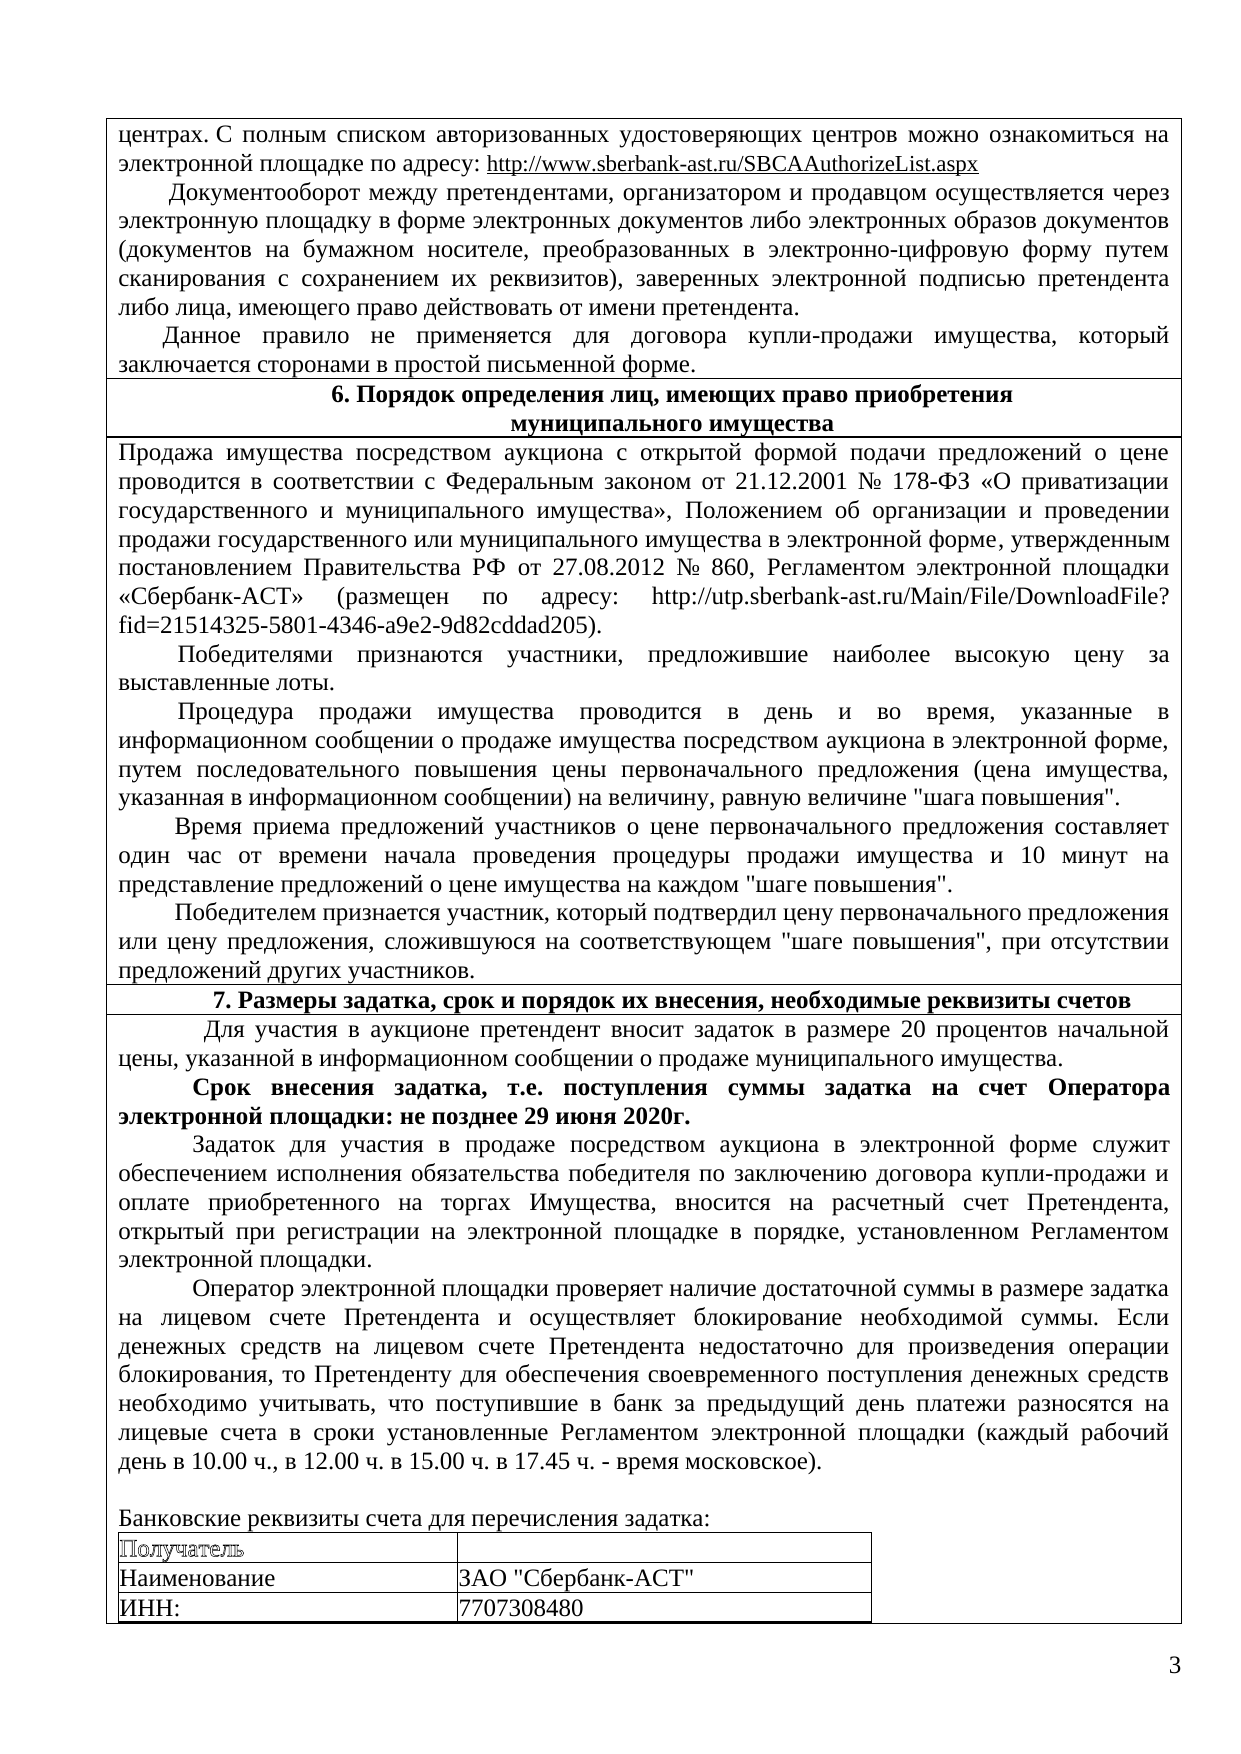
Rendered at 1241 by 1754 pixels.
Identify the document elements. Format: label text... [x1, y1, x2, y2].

table_cell Продажа имущества посредством аукциона с открытой формой подачи предложений о цене проводится в соответствии с Федеральным законом от 21.12.2001 № 178-ФЗ «О приватизации государственного и муниципального имущества», Положением об организации и проведении продажи государственного или муниципального имущества в электронной форме, утвержденным постановлением Правительства РФ от 27.08.2012 № 860, Регламентом электронной площадки «Сбербанк-АСТ» (размещен по адресу: http://utp.sberbank-ast.ru/Main/File/DownloadFile?fid=21514325-5801-4346-a9e2-9d82cddad205). Победителями признаются участники, предложившие наиболее высокую цену за выставленные лоты. Процедура продажи имущества проводится в день и во время, указанные в информационном сообщении о продаже имущества посредством аукциона в электронной форме, путем последовательного повышения цены первоначального предложения (цена имущества, указанная в информационном сообщении) на величину, равную величине "шага повышения". Время приема предложений участников о цене первоначального предложения составляет один час от времени начала проведения процедуры продажи имущества и 10 минут на представление предложений о цене имущества на каждом "шаге повышения". Победителем признается участник, который подтвердил цену первоначального предложения или цену предложения, сложившуюся на соответствующем "шаге повышения", при отсутствии предложений других участников. [107, 438, 1181, 984]
table_cell 7. Размеры задатка, срок и порядок их внесения, необходимые реквизиты счетов [107, 985, 1181, 1013]
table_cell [107, 119, 1181, 378]
table_cell 6. Порядок определения лиц, имеющих право приобретения муниципального имущества [107, 379, 1181, 436]
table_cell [107, 1015, 1181, 1622]
